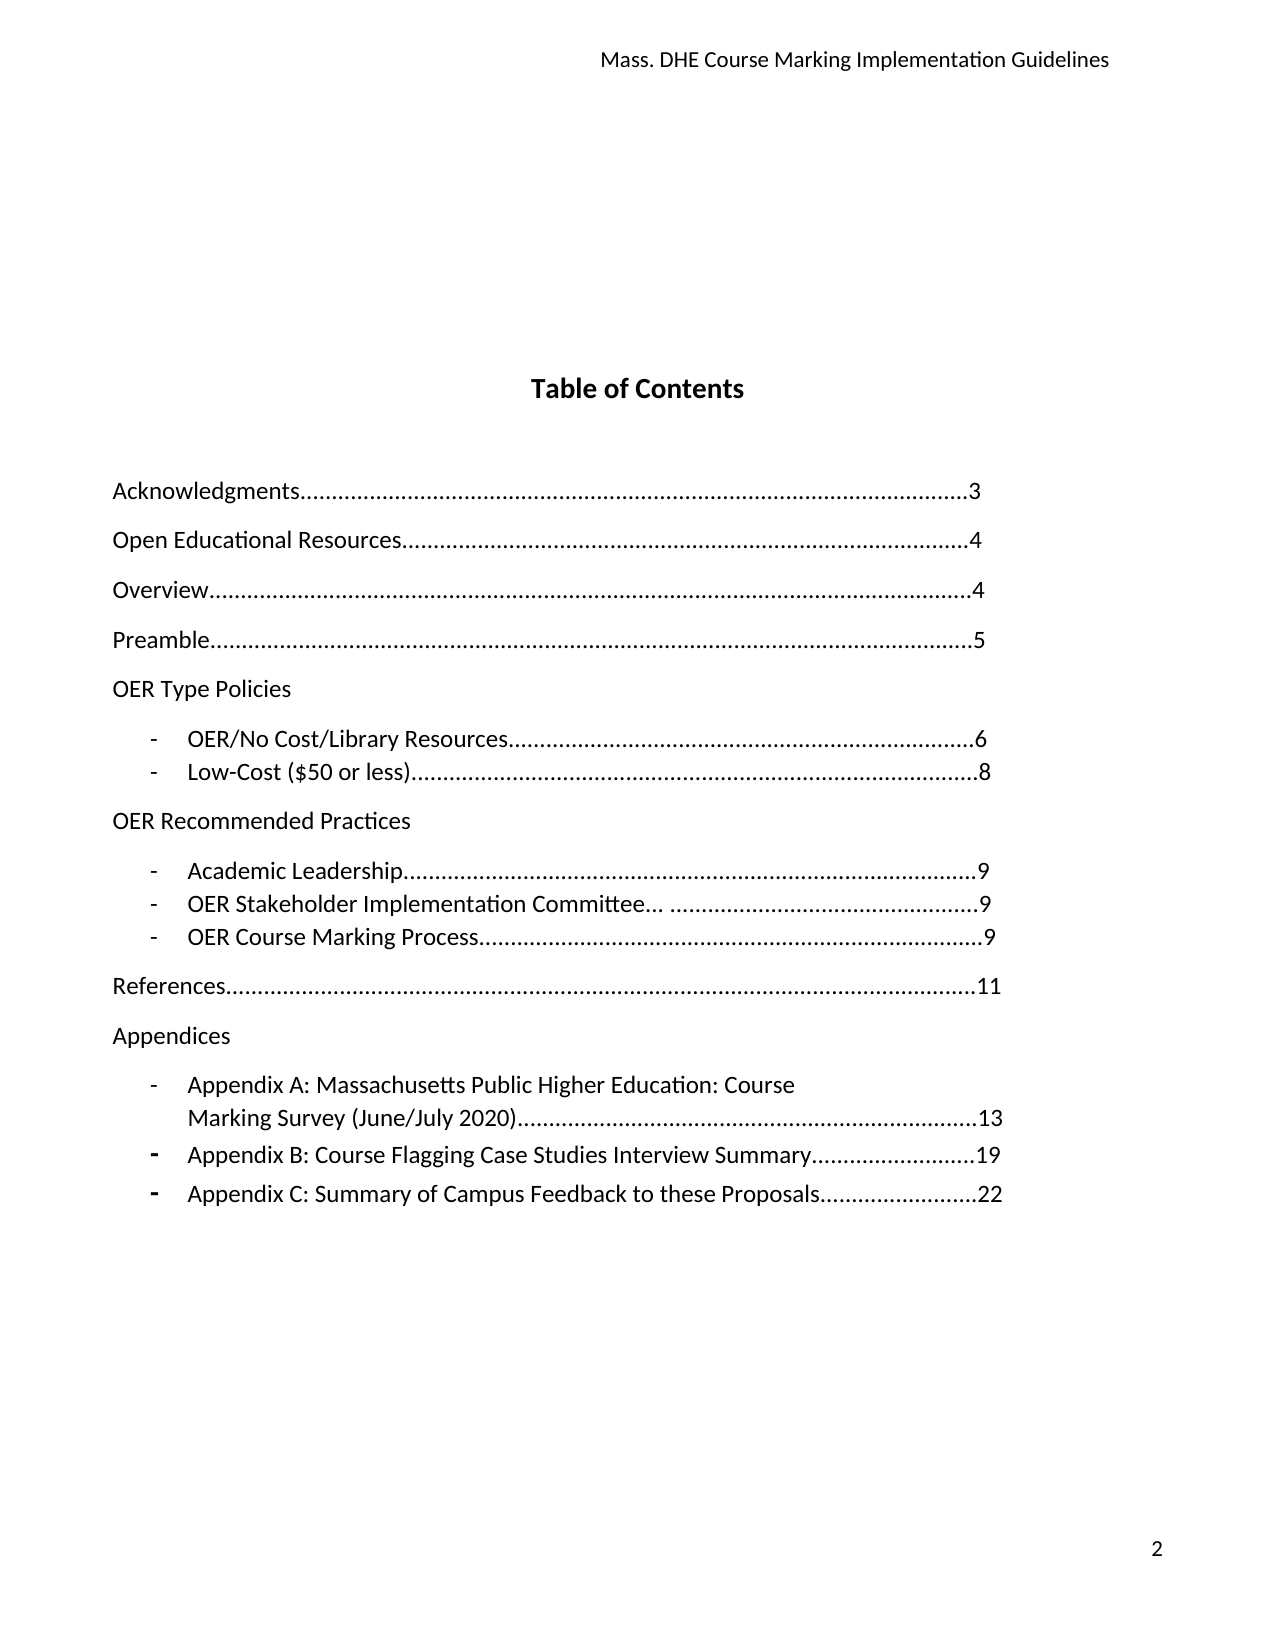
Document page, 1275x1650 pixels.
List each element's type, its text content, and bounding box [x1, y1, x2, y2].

list Appendix B: Course Flagging Case Studies Interview Summary..........................19 [150, 1136, 1162, 1171]
list OER Stakeholder Implementation Committee... .................................................9 [150, 888, 1162, 918]
text Preamble.........................................................................................................................5 [112, 624, 1162, 654]
text Acknowledgments..........................................................................................................3 [112, 475, 1162, 506]
list OER Course Marking Process................................................................................9 [150, 921, 1162, 951]
text Appendices [112, 1020, 1162, 1051]
text Open Educational Resources..........................................................................................4 [112, 525, 1162, 555]
text OER Type Policies [112, 673, 1162, 704]
text OER Recommended Practices [112, 806, 1162, 836]
list OER/No Cost/Library Resources..........................................................................6 [150, 723, 1162, 753]
list Academic Leadership...........................................................................................9 [150, 855, 1162, 886]
text Overview.........................................................................................................................4 [112, 574, 1162, 605]
text References.......................................................................................................................11 [112, 971, 1162, 1001]
list Appendix A: Massachusetts Public Higher Education: Course [150, 1070, 1162, 1100]
list Low-Cost ($50 or less)..........................................................................................8 [150, 756, 1162, 786]
list Appendix C: Summary of Campus Feedback to these Proposals.........................22 [150, 1174, 1162, 1209]
text Table of Contents [112, 370, 1162, 406]
list Marking Survey (June/July 2020).........................................................................13 [187, 1103, 1162, 1133]
